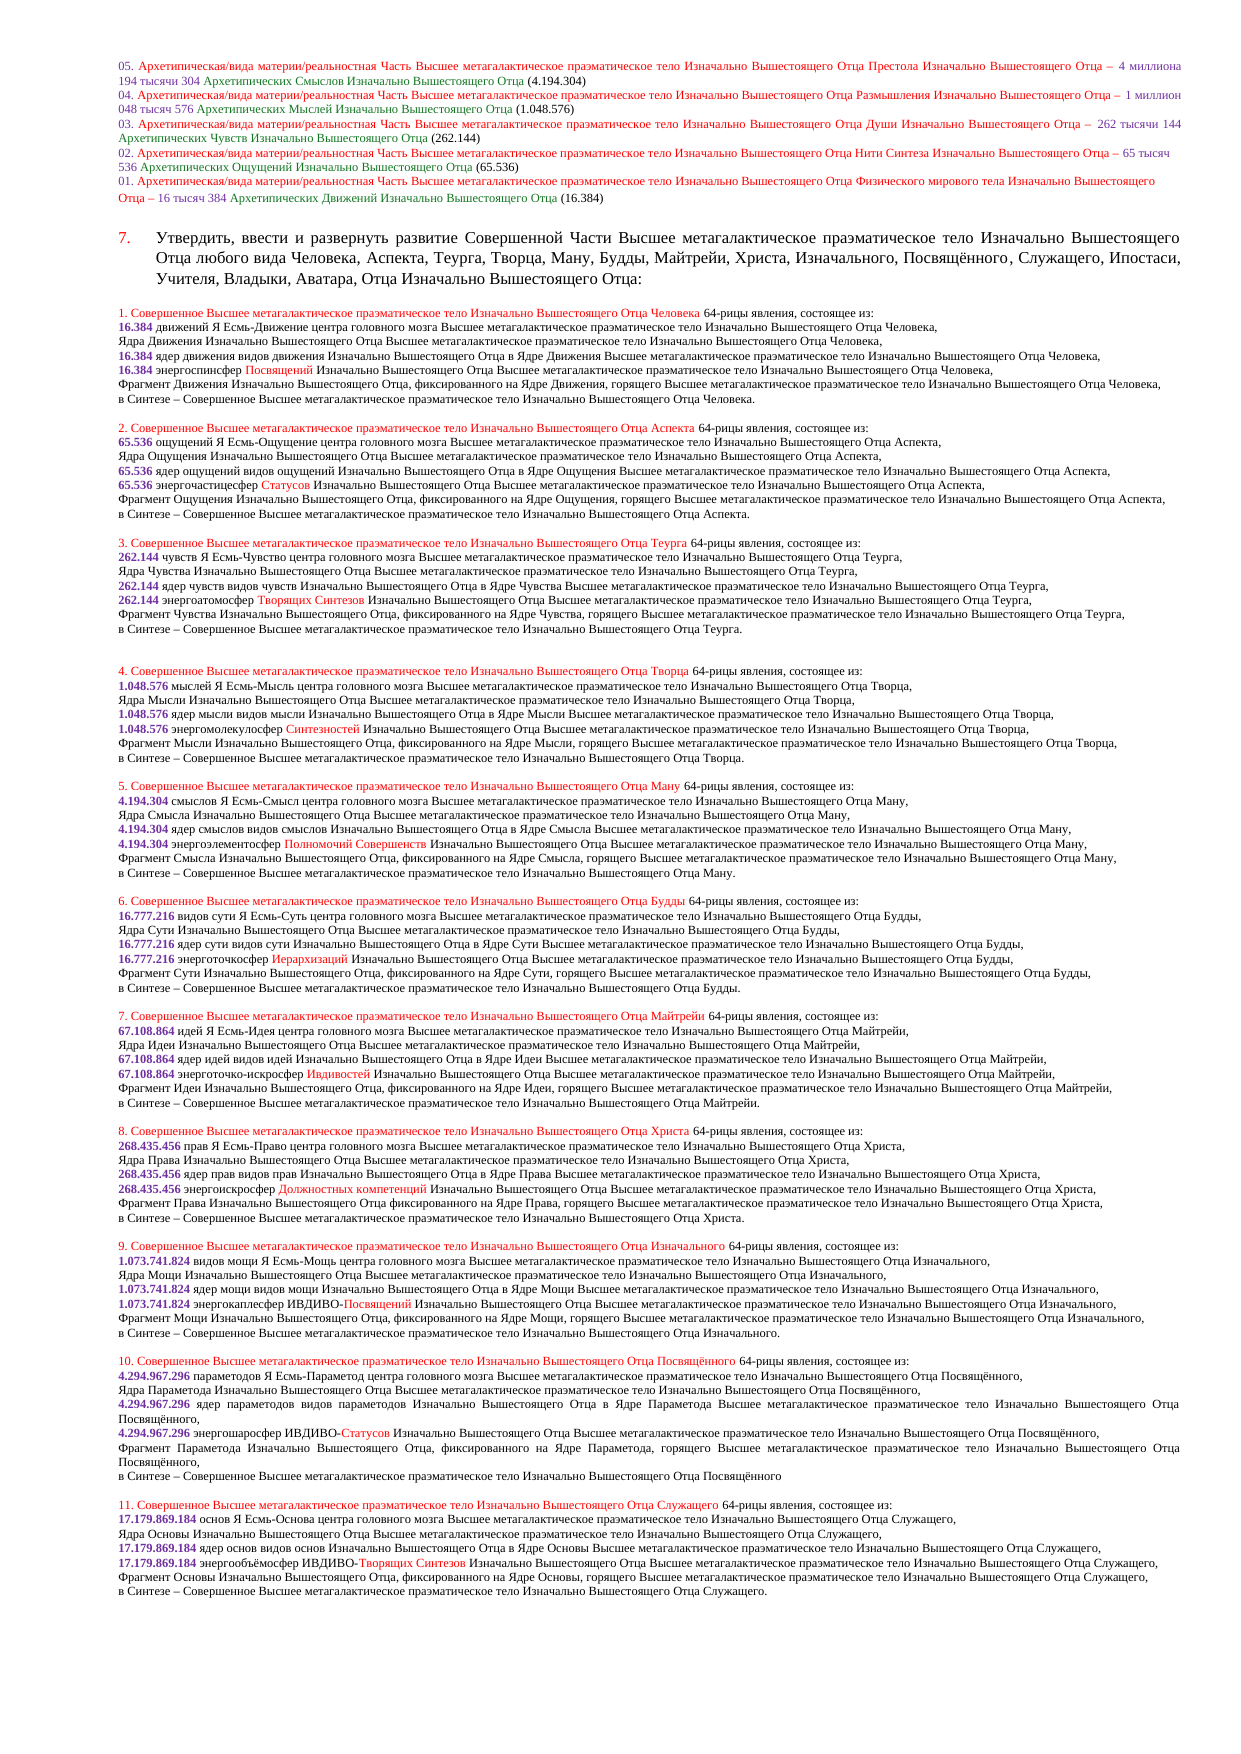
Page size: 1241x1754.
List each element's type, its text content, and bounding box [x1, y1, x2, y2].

text Ядра Права Изначально Вышестоящего Отца Высшее метагалактическое праэматическое тело Изначально Вышестоящего Отца Христа, [118, 1153, 1181, 1167]
text в Синтезе – Совершенное Высшее метагалактическое праэматическое тело Изначально Вышестоящего Отца Христа. [118, 1210, 1181, 1225]
text в Синтезе – Совершенное Высшее метагалактическое праэматическое тело Изначально Вышестоящего Отца Ману. [118, 865, 1181, 880]
text 4. Совершенное Высшее метагалактическое праэматическое тело Изначально Вышестоящего Отца Творца 64-рицы явления, состоящее из: [118, 664, 1181, 678]
text 16.384 движений Я Есмь-Движение центра головного мозга Высшее метагалактическое праэматическое тело Изначально Вышестоящего Отца Человека, [118, 320, 1181, 334]
text 16.777.216 энерготочкосфер Иерархизаций Изначально Вышестоящего Отца Высшее метагалактическое праэматическое тело Изначально Вышестоящего Отца Будды, [118, 952, 1181, 966]
text Фрагмент Основы Изначально Вышестоящего Отца, фиксированного на Ядре Основы, горящего Высшее метагалактическое праэматическое тело Изначально Вышестоящего Отца Служащего, [118, 1570, 1181, 1584]
text в Синтезе – Совершенное Высшее метагалактическое праэматическое тело Изначально Вышестоящего Отца Теурга. [118, 622, 1181, 636]
text 17.179.869.184 ядер основ видов основ Изначально Вышестоящего Отца в Ядре Основы Высшее метагалактическое праэматическое тело Изначально Вышестоящего Отца Служащего, [118, 1541, 1181, 1555]
text в Синтезе – Совершенное Высшее метагалактическое праэматическое тело Изначально Вышестоящего Отца Служащего. [118, 1584, 1181, 1598]
text в Синтезе – Совершенное Высшее метагалактическое праэматическое тело Изначально Вышестоящего Отца Изначального. [118, 1325, 1181, 1340]
text 2. Совершенное Высшее метагалактическое праэматическое тело Изначально Вышестоящего Отца Аспекта 64-рицы явления, состоящее из: [118, 420, 1181, 435]
text 8. Совершенное Высшее метагалактическое праэматическое тело Изначально Вышестоящего Отца Христа 64-рицы явления, состоящее из: [118, 1124, 1181, 1138]
text 16.384 энергоспинсфер Посвящений Изначально Вышестоящего Отца Высшее метагалактическое праэматическое тело Изначально Вышестоящего Отца Человека, [118, 363, 1181, 377]
text 262.144 ядер чувств видов чувств Изначально Вышестоящего Отца в Ядре Чувства Высшее метагалактическое праэматическое тело Изначально Вышестоящего Отца Теурга, [118, 578, 1181, 593]
text 03. Архетипическая/вида материи/реальностная Часть Высшее метагалактическое праэматическое тело Изначально Вышестоящего Отца Души Изначально Вышестоящего Отца – 262 тысячи 144 Архетипических Чувств Изначально Вышестоящего Отца (262.144) [118, 117, 1181, 145]
text 65.536 энергочастицесфер Статусов Изначально Вышестоящего Отца Высшее метагалактическое праэматическое тело Изначально Вышестоящего Отца Аспекта, [118, 478, 1181, 492]
text 262.144 энергоатомосфер Творящих Синтезов Изначально Вышестоящего Отца Высшее метагалактическое праэматическое тело Изначально Вышестоящего Отца Теурга, [118, 593, 1181, 607]
text в Синтезе – Совершенное Высшее метагалактическое праэматическое тело Изначально Вышестоящего Отца Творца. [118, 750, 1181, 765]
text 16.777.216 ядер сути видов сути Изначально Вышестоящего Отца в Ядре Сути Высшее метагалактическое праэматическое тело Изначально Вышестоящего Отца Будды, [118, 937, 1181, 952]
text Фрагмент Ощущения Изначально Вышестоящего Отца, фиксированного на Ядре Ощущения, горящего Высшее метагалактическое праэматическое тело Изначально Вышестоящего Отца Аспекта, [118, 492, 1181, 507]
text 16.384 ядер движения видов движения Изначально Вышестоящего Отца в Ядре Движения Высшее метагалактическое праэматическое тело Изначально Вышестоящего Отца Человека, [118, 348, 1181, 363]
text в Синтезе – Совершенное Высшее метагалактическое праэматическое тело Изначально Вышестоящего Отца Посвящённого [118, 1469, 1181, 1483]
text Ядра Движения Изначально Вышестоящего Отца Высшее метагалактическое праэматическое тело Изначально Вышестоящего Отца Человека, [118, 334, 1181, 348]
text 1.048.576 ядер мысли видов мысли Изначально Вышестоящего Отца в Ядре Мысли Высшее метагалактическое праэматическое тело Изначально Вышестоящего Отца Творца, [118, 707, 1181, 722]
text 1.048.576 энергомолекулосфер Синтезностей Изначально Вышестоящего Отца Высшее метагалактическое праэматическое тело Изначально Вышестоящего Отца Творца, [118, 722, 1181, 736]
text в Синтезе – Совершенное Высшее метагалактическое праэматическое тело Изначально Вышестоящего Отца Аспекта. [118, 507, 1181, 521]
text Фрагмент Идеи Изначально Вышестоящего Отца, фиксированного на Ядре Идеи, горящего Высшее метагалактическое праэматическое тело Изначально Вышестоящего Отца Майтрейи, [118, 1081, 1181, 1095]
text Фрагмент Параметода Изначально Вышестоящего Отца, фиксированного на Ядре Параметода, горящего Высшее метагалактическое праэматическое тело Изначально Вышестоящего Отца Посвящённого, [118, 1440, 1181, 1469]
text Ядра Мощи Изначально Вышестоящего Отца Высшее метагалактическое праэматическое тело Изначально Вышестоящего Отца Изначального, [118, 1268, 1181, 1282]
text 7. Совершенное Высшее метагалактическое праэматическое тело Изначально Вышестоящего Отца Майтрейи 64-рицы явления, состоящее из: [118, 1009, 1181, 1023]
text в Синтезе – Совершенное Высшее метагалактическое праэматическое тело Изначально Вышестоящего Отца Будды. [118, 980, 1181, 995]
text 10. Совершенное Высшее метагалактическое праэматическое тело Изначально Вышестоящего Отца Посвящённого 64-рицы явления, состоящее из: [118, 1354, 1181, 1368]
text Ядра Смысла Изначально Вышестоящего Отца Высшее метагалактическое праэматическое тело Изначально Вышестоящего Отца Ману, [118, 808, 1181, 822]
text в Синтезе – Совершенное Высшее метагалактическое праэматическое тело Изначально Вышестоящего Отца Человека. [118, 392, 1181, 406]
text 268.435.456 ядер прав видов прав Изначально Вышестоящего Отца в Ядре Права Высшее метагалактическое праэматическое тело Изначально Вышестоящего Отца Христа, [118, 1167, 1181, 1182]
text 4.194.304 энергоэлементосфер Полномочий Совершенств Изначально Вышестоящего Отца Высшее метагалактическое праэматическое тело Изначально Вышестоящего Отца Ману, [118, 837, 1181, 851]
text 5. Совершенное Высшее метагалактическое праэматическое тело Изначально Вышестоящего Отца Ману 64-рицы явления, состоящее из: [118, 779, 1181, 793]
text 01. Архетипическая/вида материи/реальностная Часть Высшее метагалактическое праэматическое тело Изначально Вышестоящего Отца Физического мирового тела Изначально Вышестоящего Отца – 16 тысяч 384 Архетипических Движений Изначально Вышестоящего Отца (16.384) [118, 174, 1181, 205]
text 4.294.967.296 энергошаросфер ИВДИВО-Статусов Изначально Вышестоящего Отца Высшее метагалактическое праэматическое тело Изначально Вышестоящего Отца Посвящённого, [118, 1426, 1181, 1440]
text 17.179.869.184 основ Я Есмь-Основа центра головного мозга Высшее метагалактическое праэматическое тело Изначально Вышестоящего Отца Служащего, [118, 1512, 1181, 1527]
text Ядра Ощущения Изначально Вышестоящего Отца Высшее метагалактическое праэматическое тело Изначально Вышестоящего Отца Аспекта, [118, 449, 1181, 463]
text Фрагмент Мощи Изначально Вышестоящего Отца, фиксированного на Ядре Мощи, горящего Высшее метагалактическое праэматическое тело Изначально Вышестоящего Отца Изначального, [118, 1311, 1181, 1325]
text Ядра Мысли Изначально Вышестоящего Отца Высшее метагалактическое праэматическое тело Изначально Вышестоящего Отца Творца, [118, 693, 1181, 707]
text 268.435.456 прав Я Есмь-Право центра головного мозга Высшее метагалактическое праэматическое тело Изначально Вышестоящего Отца Христа, [118, 1138, 1181, 1153]
text 17.179.869.184 энергообъёмосфер ИВДИВО-Творящих Синтезов Изначально Вышестоящего Отца Высшее метагалактическое праэматическое тело Изначально Вышестоящего Отца Служащего, [118, 1555, 1181, 1570]
text 268.435.456 энергоискросфер Должностных компетенций Изначально Вышестоящего Отца Высшее метагалактическое праэматическое тело Изначально Вышестоящего Отца Христа, [118, 1182, 1181, 1196]
text 3. Совершенное Высшее метагалактическое праэматическое тело Изначально Вышестоящего Отца Теурга 64-рицы явления, состоящее из: [118, 535, 1181, 550]
text 05. Архетипическая/вида материи/реальностная Часть Высшее метагалактическое праэматическое тело Изначально Вышестоящего Отца Престола Изначально Вышестоящего Отца – 4 миллиона 194 тысячи 304 Архетипических Смыслов Изначально Вышестоящего Отца (4.194.304) [118, 59, 1181, 88]
text 65.536 ядер ощущений видов ощущений Изначально Вышестоящего Отца в Ядре Ощущения Высшее метагалактическое праэматическое тело Изначально Вышестоящего Отца Аспекта, [118, 463, 1181, 478]
text Фрагмент Права Изначально Вышестоящего Отца фиксированного на Ядре Права, горящего Высшее метагалактическое праэматическое тело Изначально Вышестоящего Отца Христа, [118, 1196, 1181, 1210]
text 4.294.967.296 параметодов Я Есмь-Параметод центра головного мозга Высшее метагалактическое праэматическое тело Изначально Вышестоящего Отца Посвящённого, [118, 1368, 1181, 1383]
text 04. Архетипическая/вида материи/реальностная Часть Высшее метагалактическое праэматическое тело Изначально Вышестоящего Отца Размышления Изначально Вышестоящего Отца – 1 миллион 048 тысяч 576 Архетипических Мыслей Изначально Вышестоящего Отца (1.048.576) [118, 88, 1181, 117]
text Ядра Чувства Изначально Вышестоящего Отца Высшее метагалактическое праэматическое тело Изначально Вышестоящего Отца Теурга, [118, 564, 1181, 578]
text Ядра Идеи Изначально Вышестоящего Отца Высшее метагалактическое праэматическое тело Изначально Вышестоящего Отца Майтрейи, [118, 1038, 1181, 1052]
text Фрагмент Смысла Изначально Вышестоящего Отца, фиксированного на Ядре Смысла, горящего Высшее метагалактическое праэматическое тело Изначально Вышестоящего Отца Ману, [118, 851, 1181, 865]
text 262.144 чувств Я Есмь-Чувство центра головного мозга Высшее метагалактическое праэматическое тело Изначально Вышестоящего Отца Теурга, [118, 550, 1181, 564]
text Ядра Основы Изначально Вышестоящего Отца Высшее метагалактическое праэматическое тело Изначально Вышестоящего Отца Служащего, [118, 1527, 1181, 1541]
text Ядра Параметода Изначально Вышестоящего Отца Высшее метагалактическое праэматическое тело Изначально Вышестоящего Отца Посвящённого, [118, 1383, 1181, 1397]
text Фрагмент Сути Изначально Вышестоящего Отца, фиксированного на Ядре Сути, горящего Высшее метагалактическое праэматическое тело Изначально Вышестоящего Отца Будды, [118, 966, 1181, 980]
text Ядра Сути Изначально Вышестоящего Отца Высшее метагалактическое праэматическое тело Изначально Вышестоящего Отца Будды, [118, 923, 1181, 937]
text 16.777.216 видов сути Я Есмь-Суть центра головного мозга Высшее метагалактическое праэматическое тело Изначально Вышестоящего Отца Будды, [118, 908, 1181, 923]
text 67.108.864 энерготочко-искросфер Ивдивостей Изначально Вышестоящего Отца Высшее метагалактическое праэматическое тело Изначально Вышестоящего Отца Майтрейи, [118, 1067, 1181, 1081]
text 67.108.864 ядер идей видов идей Изначально Вышестоящего Отца в Ядре Идеи Высшее метагалактическое праэматическое тело Изначально Вышестоящего Отца Майтрейи, [118, 1052, 1181, 1067]
text 11. Совершенное Высшее метагалактическое праэматическое тело Изначально Вышестоящего Отца Служащего 64-рицы явления, состоящее из: [118, 1498, 1181, 1512]
list Утвердить, ввести и развернуть развитие Совершенной Части Высшее метагалактическое праэматическое тело Изначально Вышестоящего Отца любого вида Человека, Аспекта, Теурга, Творца, Ману, Будды, Майтрейи, Христа, Изначального, Посвящённого, Служащего, Ипостаси, Учителя, Владыки, Аватара, Отца Изначально Вышестоящего Отца: [118, 228, 1181, 288]
text 02. Архетипическая/вида материи/реальностная Часть Высшее метагалактическое праэматическое тело Изначально Вышестоящего Отца Нити Синтеза Изначально Вышестоящего Отца – 65 тысяч 536 Архетипических Ощущений Изначально Вышестоящего Отца (65.536) [118, 145, 1181, 174]
text в Синтезе – Совершенное Высшее метагалактическое праэматическое тело Изначально Вышестоящего Отца Майтрейи. [118, 1095, 1181, 1110]
text 67.108.864 идей Я Есмь-Идея центра головного мозга Высшее метагалактическое праэматическое тело Изначально Вышестоящего Отца Майтрейи, [118, 1023, 1181, 1038]
text 4.194.304 смыслов Я Есмь-Смысл центра головного мозга Высшее метагалактическое праэматическое тело Изначально Вышестоящего Отца Ману, [118, 793, 1181, 808]
text 1.048.576 мыслей Я Есмь-Мысль центра головного мозга Высшее метагалактическое праэматическое тело Изначально Вышестоящего Отца Творца, [118, 678, 1181, 693]
text Фрагмент Чувства Изначально Вышестоящего Отца, фиксированного на Ядре Чувства, горящего Высшее метагалактическое праэматическое тело Изначально Вышестоящего Отца Теурга, [118, 607, 1181, 622]
text 1. Совершенное Высшее метагалактическое праэматическое тело Изначально Вышестоящего Отца Человека 64-рицы явления, состоящее из: [118, 305, 1181, 320]
text 1.073.741.824 видов мощи Я Есмь-Мощь центра головного мозга Высшее метагалактическое праэматическое тело Изначально Вышестоящего Отца Изначального, [118, 1253, 1181, 1268]
text Фрагмент Движения Изначально Вышестоящего Отца, фиксированного на Ядре Движения, горящего Высшее метагалактическое праэматическое тело Изначально Вышестоящего Отца Человека, [118, 377, 1181, 392]
text 9. Совершенное Высшее метагалактическое праэматическое тело Изначально Вышестоящего Отца Изначального 64-рицы явления, состоящее из: [118, 1239, 1181, 1253]
text 4.294.967.296 ядер параметодов видов параметодов Изначально Вышестоящего Отца в Ядре Параметода Высшее метагалактическое праэматическое тело Изначально Вышестоящего Отца Посвящённого, [118, 1397, 1181, 1426]
text 1.073.741.824 энергокаплесфер ИВДИВО-Посвящений Изначально Вышестоящего Отца Высшее метагалактическое праэматическое тело Изначально Вышестоящего Отца Изначального, [118, 1297, 1181, 1311]
text 1.073.741.824 ядер мощи видов мощи Изначально Вышестоящего Отца в Ядре Мощи Высшее метагалактическое праэматическое тело Изначально Вышестоящего Отца Изначального, [118, 1282, 1181, 1297]
text 6. Совершенное Высшее метагалактическое праэматическое тело Изначально Вышестоящего Отца Будды 64-рицы явления, состоящее из: [118, 894, 1181, 908]
text Фрагмент Мысли Изначально Вышестоящего Отца, фиксированного на Ядре Мысли, горящего Высшее метагалактическое праэматическое тело Изначально Вышестоящего Отца Творца, [118, 736, 1181, 750]
text 4.194.304 ядер смыслов видов смыслов Изначально Вышестоящего Отца в Ядре Смысла Высшее метагалактическое праэматическое тело Изначально Вышестоящего Отца Ману, [118, 822, 1181, 837]
text 65.536 ощущений Я Есмь-Ощущение центра головного мозга Высшее метагалактическое праэматическое тело Изначально Вышестоящего Отца Аспекта, [118, 435, 1181, 449]
